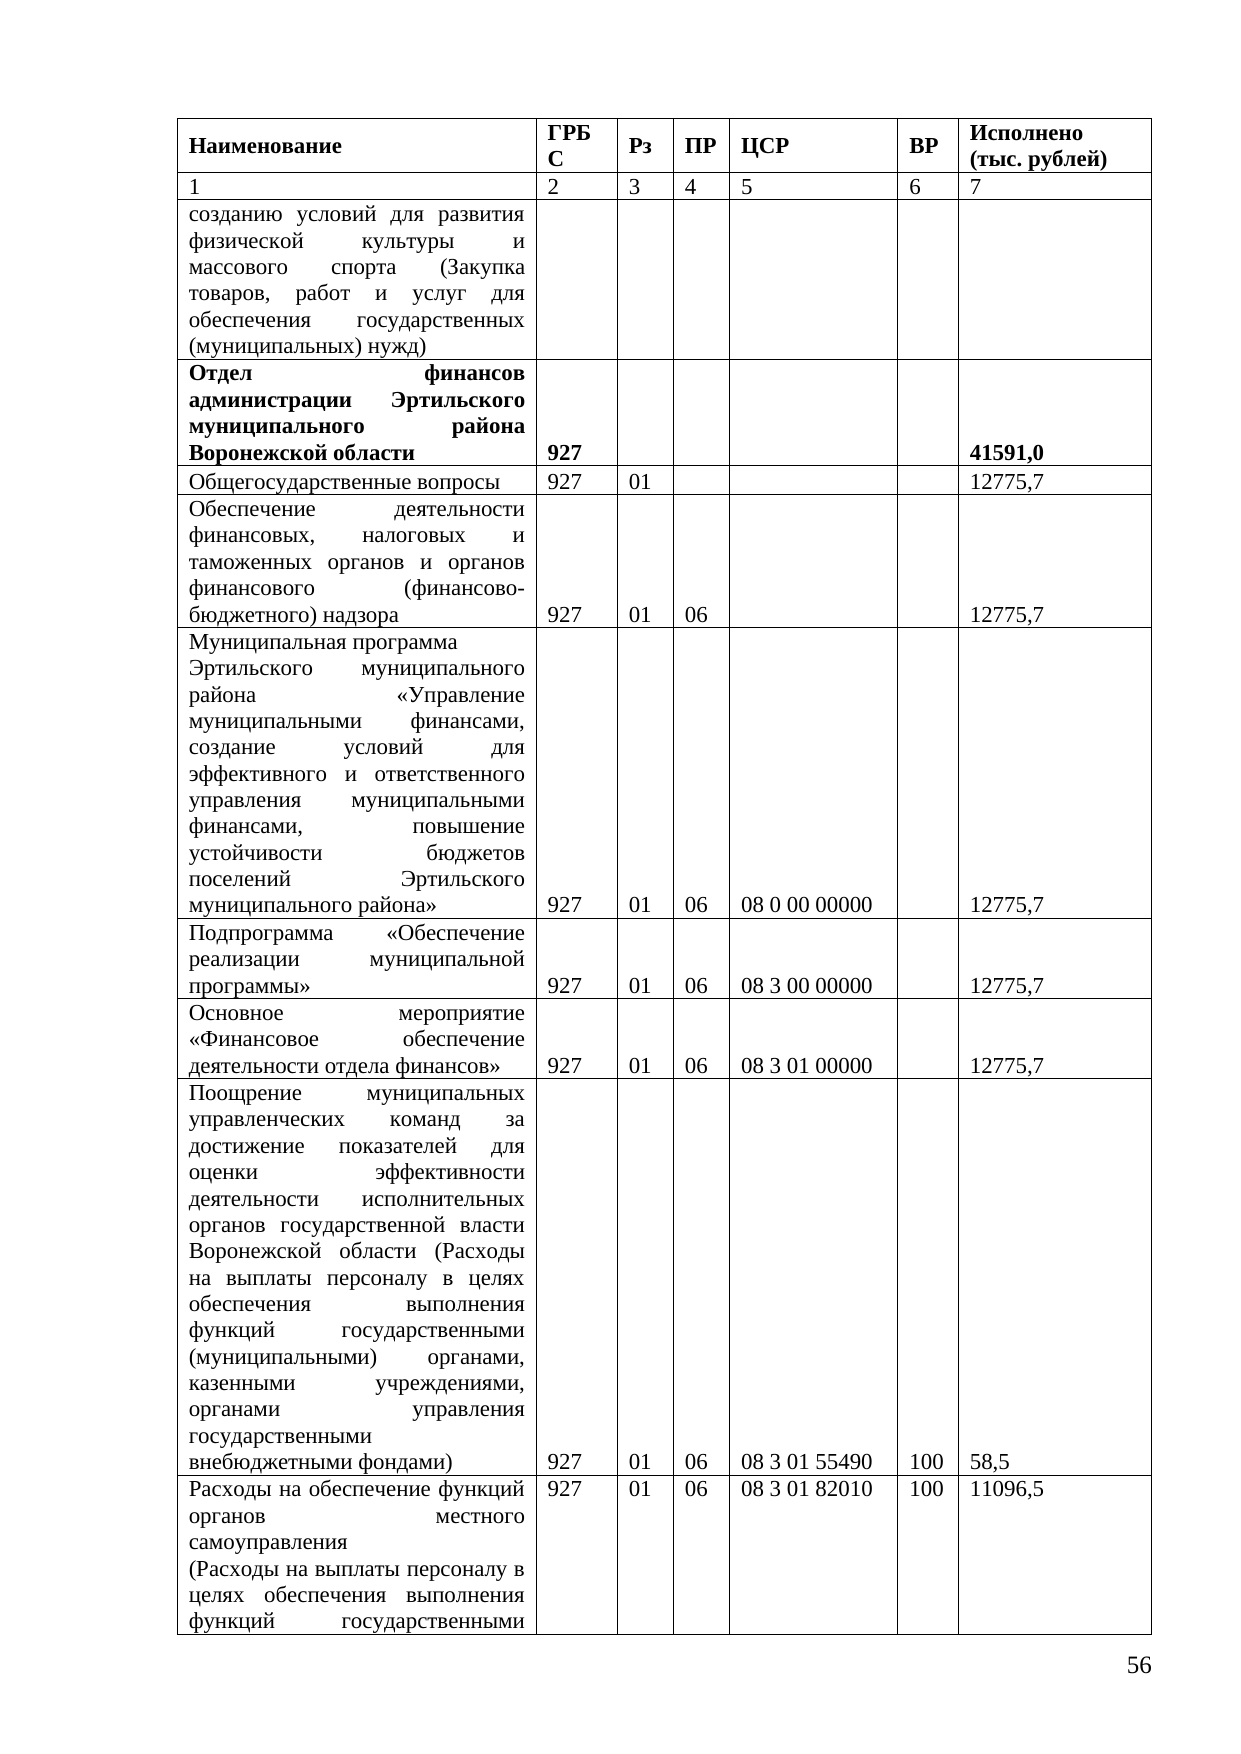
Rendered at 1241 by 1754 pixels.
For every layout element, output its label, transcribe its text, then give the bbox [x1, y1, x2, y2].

table_cell 5 [730, 173, 897, 199]
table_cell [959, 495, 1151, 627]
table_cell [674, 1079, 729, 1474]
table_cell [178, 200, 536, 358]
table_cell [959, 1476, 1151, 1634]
table_cell 4 [674, 173, 729, 199]
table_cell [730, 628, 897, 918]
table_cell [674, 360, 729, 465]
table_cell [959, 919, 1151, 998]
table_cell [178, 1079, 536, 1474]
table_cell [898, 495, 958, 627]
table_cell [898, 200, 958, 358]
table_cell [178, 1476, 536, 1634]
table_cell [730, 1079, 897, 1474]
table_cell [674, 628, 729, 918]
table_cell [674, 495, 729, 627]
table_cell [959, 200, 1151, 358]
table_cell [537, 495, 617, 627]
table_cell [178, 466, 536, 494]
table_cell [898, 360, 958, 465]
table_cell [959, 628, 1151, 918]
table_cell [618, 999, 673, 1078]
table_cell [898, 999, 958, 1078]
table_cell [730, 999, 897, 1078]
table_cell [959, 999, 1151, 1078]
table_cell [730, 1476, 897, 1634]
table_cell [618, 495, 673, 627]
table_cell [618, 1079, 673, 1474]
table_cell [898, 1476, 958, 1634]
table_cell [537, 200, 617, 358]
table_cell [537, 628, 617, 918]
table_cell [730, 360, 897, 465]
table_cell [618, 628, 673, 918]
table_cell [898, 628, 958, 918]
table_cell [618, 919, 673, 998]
table_header ПР [674, 119, 729, 172]
table_cell 6 [898, 173, 958, 199]
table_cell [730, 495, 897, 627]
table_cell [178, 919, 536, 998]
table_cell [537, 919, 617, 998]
table_header Исполнено (тыс. рублей) [959, 119, 1151, 172]
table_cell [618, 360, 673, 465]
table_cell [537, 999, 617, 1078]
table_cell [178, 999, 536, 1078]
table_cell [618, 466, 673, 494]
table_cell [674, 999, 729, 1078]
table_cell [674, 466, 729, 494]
table_header ВР [898, 119, 958, 172]
table_cell 2 [537, 173, 617, 199]
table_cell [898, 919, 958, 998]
table_header ЦСР [730, 119, 897, 172]
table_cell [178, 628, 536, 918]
table_header Наименование [178, 119, 536, 172]
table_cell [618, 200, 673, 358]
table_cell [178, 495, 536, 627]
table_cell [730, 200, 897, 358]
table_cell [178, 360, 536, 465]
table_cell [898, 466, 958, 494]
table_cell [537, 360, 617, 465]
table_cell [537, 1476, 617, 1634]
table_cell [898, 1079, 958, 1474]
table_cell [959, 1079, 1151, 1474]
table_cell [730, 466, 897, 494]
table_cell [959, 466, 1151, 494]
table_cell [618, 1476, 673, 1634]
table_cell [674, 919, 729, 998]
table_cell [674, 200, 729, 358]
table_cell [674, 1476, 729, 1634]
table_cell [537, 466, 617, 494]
table_header Рз [618, 119, 673, 172]
table_cell 7 [959, 173, 1151, 199]
table_cell 3 [618, 173, 673, 199]
table_cell 1 [178, 173, 536, 199]
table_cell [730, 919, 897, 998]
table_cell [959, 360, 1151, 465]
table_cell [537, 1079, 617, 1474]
table_header ГРБС [537, 119, 617, 172]
